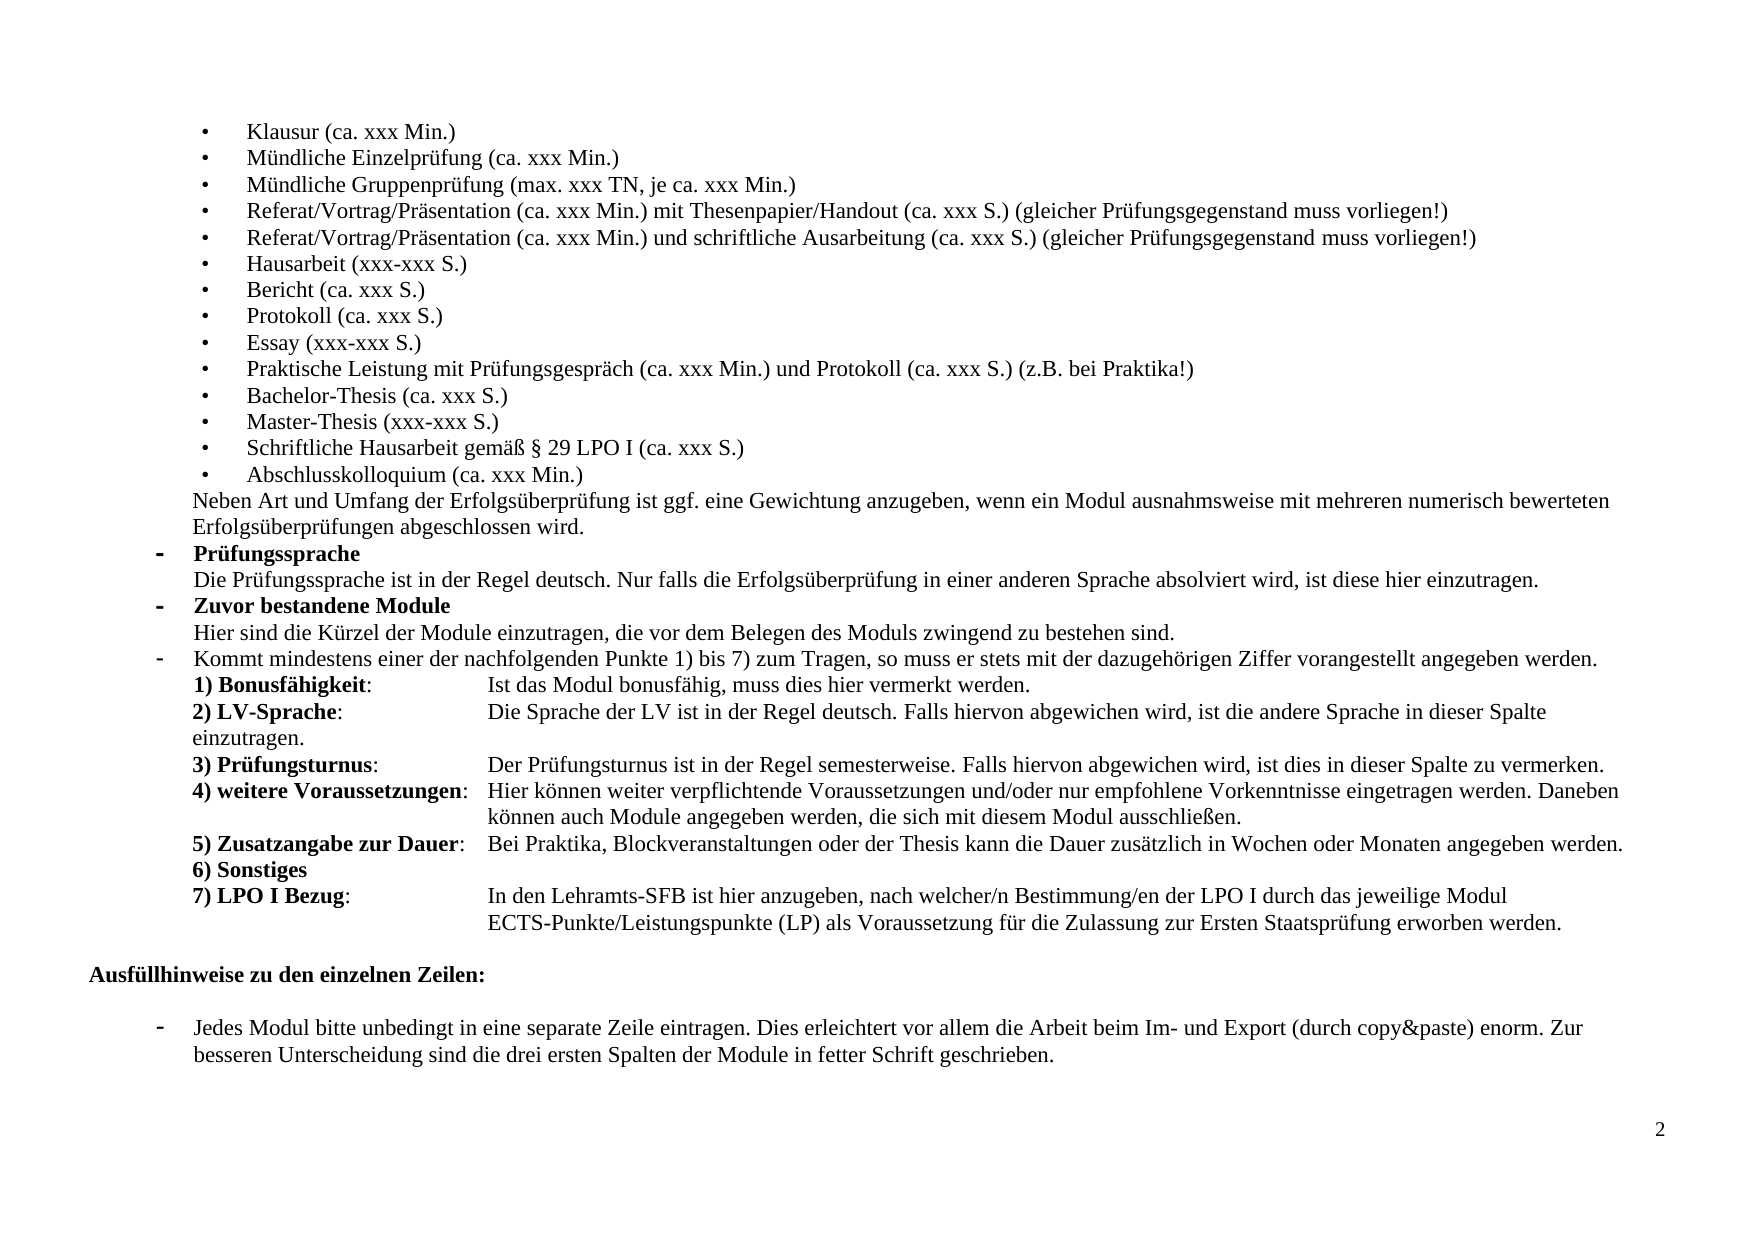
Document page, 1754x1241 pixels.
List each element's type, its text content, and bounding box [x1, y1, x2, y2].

list Hausarbeit (xxx-xxx S.) [201, 250, 1665, 276]
text Ausfüllhinweise zu den einzelnen Zeilen: [89, 961, 1665, 988]
text 7) LPO I Bezug: In den Lehramts-SFB ist hier anzugeben, nach welcher/n Bestimmung/en der LPO I durch das jeweilige Modul ECTS-Punkte/Leistungspunkte (LP) als Voraussetzung für die Zulassung zur Ersten Staatsprüfung erworben werden. [192, 882, 1665, 935]
list 2) LV-Sprache: Die Sprache der LV ist in der Regel deutsch. Falls hiervon abgewichen wird, ist die andere Sprache in dieser Spalte einzutragen. [192, 698, 1665, 751]
list Praktische Leistung mit Prüfungsgespräch (ca. xxx Min.) und Protokoll (ca. xxx S.) (z.B. bei Praktika!) [201, 355, 1665, 382]
list Master-Thesis (xxx-xxx S.) [201, 408, 1665, 434]
list Referat/Vortrag/Präsentation (ca. xxx Min.) und schriftliche Ausarbeitung (ca. xxx S.) (gleicher Prüfungsgegenstand muss vorliegen!) [201, 223, 1665, 250]
text Neben Art und Umfang der Erfolgsüberprüfung ist ggf. eine Gewichtung anzugeben, wenn ein Modul ausnahmsweise mit mehreren numerisch bewerteten Erfolgsüberprüfungen abgeschlossen wird. [192, 487, 1665, 540]
list Prüfungssprache [156, 540, 1665, 566]
list Abschlusskolloquium (ca. xxx Min.) [201, 461, 1665, 487]
text Die Prüfungssprache ist in der Regel deutsch. Nur falls die Erfolgsüberprüfung in einer anderen Sprache absolviert wird, ist diese hier einzutragen. [193, 566, 1665, 592]
text 6) Sonstiges [192, 856, 1665, 882]
list Jedes Modul bitte unbedingt in eine separate Zeile eintragen. Dies erleichtert vor allem die Arbeit beim Im- und Export (durch copy&paste) enorm. Zur besseren Unterscheidung sind die drei ersten Spalten der Module in fetter Schrift geschrieben. [156, 1014, 1665, 1067]
text 4) weitere Voraussetzungen: Hier können weiter verpflichtende Voraussetzungen und/oder nur empfohlene Vorkenntnisse eingetragen werden. Daneben können auch Module angegeben werden, die sich mit diesem Modul ausschließen. [192, 777, 1665, 830]
list Schriftliche Hausarbeit gemäß § 29 LPO I (ca. xxx S.) [201, 434, 1665, 461]
list Mündliche Einzelprüfung (ca. xxx Min.) [201, 144, 1665, 171]
list Bericht (ca. xxx S.) [201, 276, 1665, 303]
list Bachelor-Thesis (ca. xxx S.) [201, 382, 1665, 408]
text 5) Zusatzangabe zur Dauer: Bei Praktika, Blockveranstaltungen oder der Thesis kann die Dauer zusätzlich in Wochen oder Monaten angegeben werden. [192, 830, 1665, 856]
list 3) Prüfungsturnus: Der Prüfungsturnus ist in der Regel semesterweise. Falls hiervon abgewichen wird, ist dies in dieser Spalte zu vermerken. [192, 751, 1665, 777]
text Hier sind die Kürzel der Module einzutragen, die vor dem Belegen des Moduls zwingend zu bestehen sind. [193, 619, 1665, 645]
list Essay (xxx-xxx S.) [201, 329, 1665, 355]
text 1) Bonusfähigkeit: Ist das Modul bonusfähig, muss dies hier vermerkt werden. [193, 672, 1665, 698]
list Zuvor bestandene Module [156, 592, 1665, 619]
list Kommt mindestens einer der nachfolgenden Punkte 1) bis 7) zum Tragen, so muss er stets mit der dazugehörigen Ziffer vorangestellt angegeben werden. [156, 645, 1665, 672]
list Referat/Vortrag/Präsentation (ca. xxx Min.) mit Thesenpapier/Handout (ca. xxx S.) (gleicher Prüfungsgegenstand muss vorliegen!) [201, 197, 1665, 223]
list Protokoll (ca. xxx S.) [201, 303, 1665, 329]
list Klausur (ca. xxx Min.) [201, 118, 1665, 144]
list Mündliche Gruppenprüfung (max. xxx TN, je ca. xxx Min.) [201, 171, 1665, 197]
